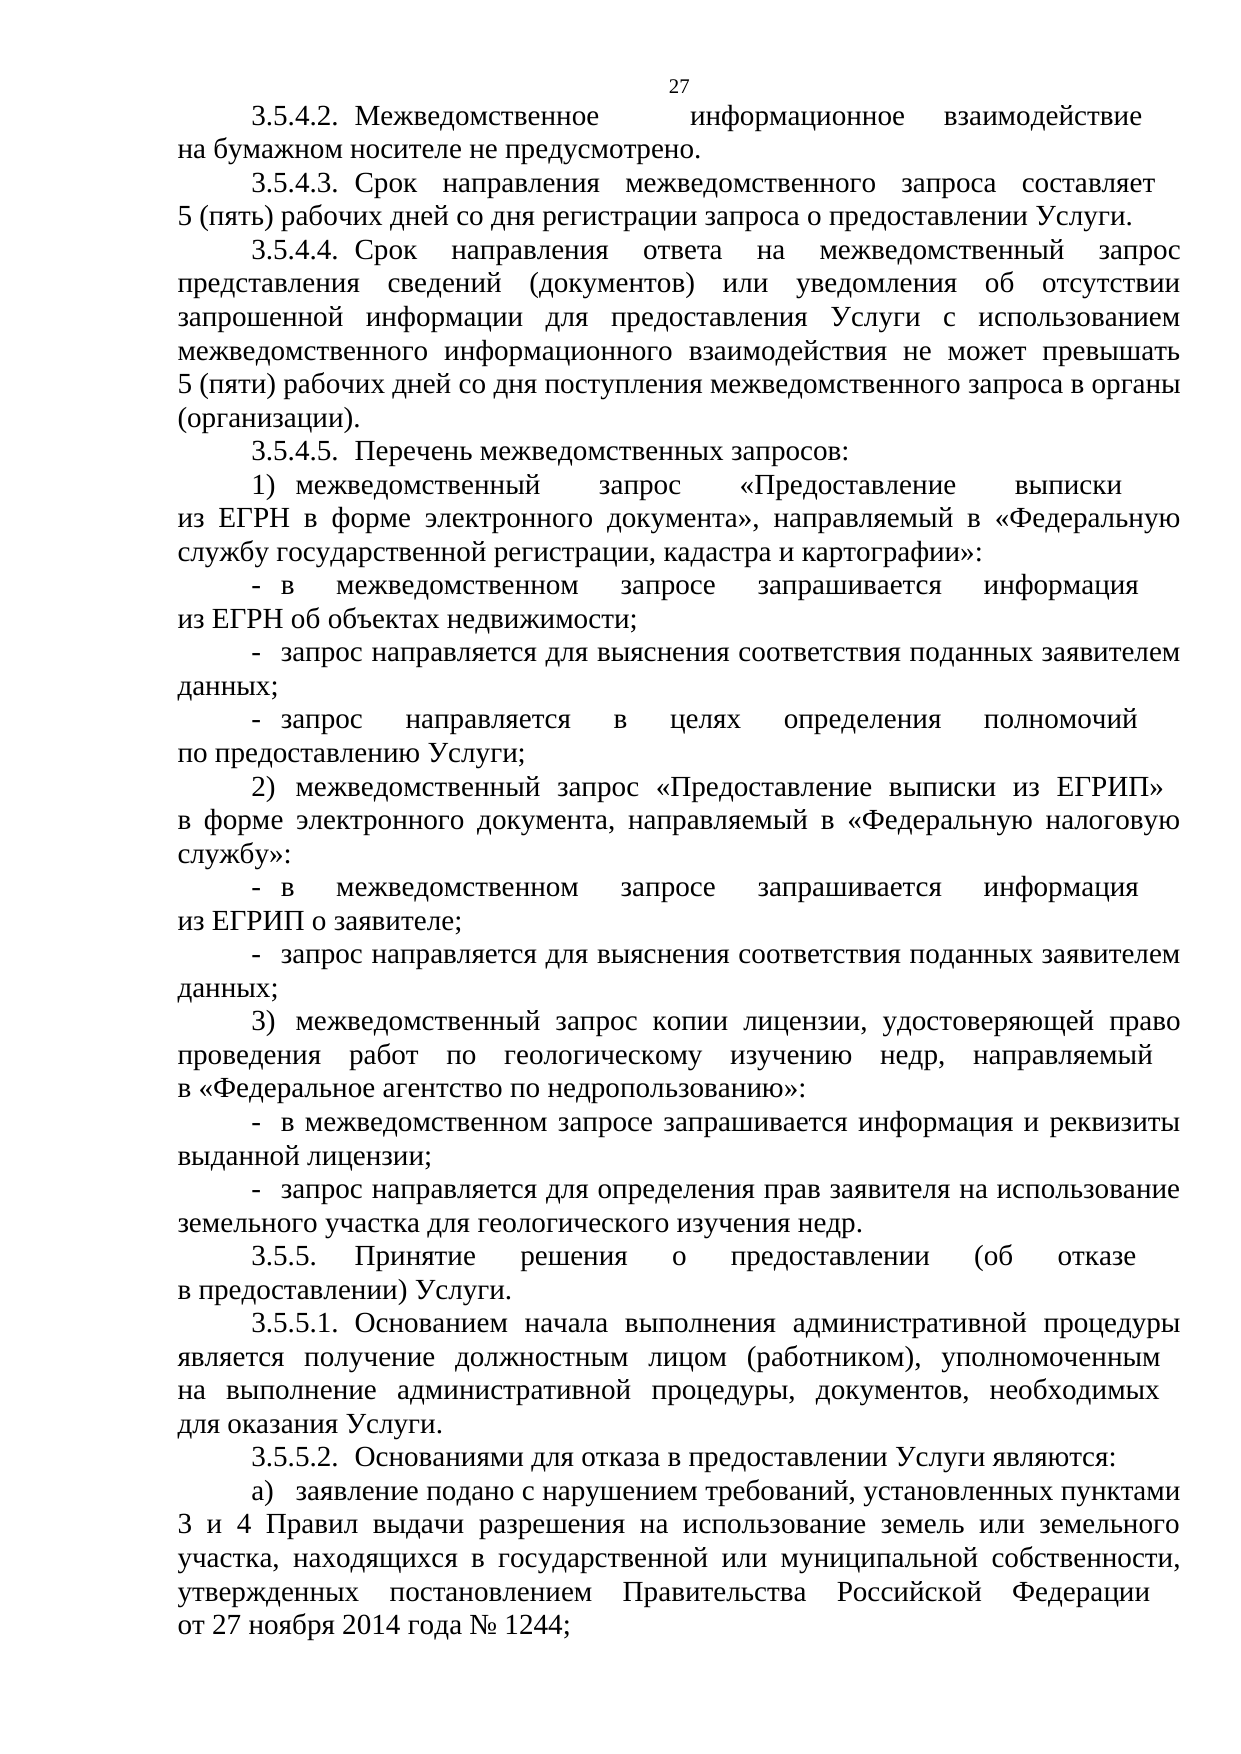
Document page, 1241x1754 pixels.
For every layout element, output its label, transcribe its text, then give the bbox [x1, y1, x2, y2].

text а) заявление подано с нарушением требований, установленных пунктами 3 и 4 Правил выдачи разрешения на использование земель или земельного участка, находящихся в государственной или муниципальной собственности, утвержденных постановлением Правительства Российской Федерации от 27 ноября 2014 года № 1244; [177, 1473, 1181, 1641]
text 1) межведомственный запрос «Предоставление выписки из ЕГРН в форме электронного документа», направляемый в «Федеральную службу государственной регистрации, кадастра и картографии»: [177, 467, 1181, 567]
text - в межведомственном запросе запрашивается информация и реквизиты выданной лицензии; [177, 1104, 1181, 1171]
text - в межведомственном запросе запрашивается информация из ЕГРН об объектах недвижимости; [177, 567, 1181, 634]
text 3) межведомственный запрос копии лицензии, удостоверяющей право проведения работ по геологическому изучению недр, направляемый в «Федеральное агентство по недропользованию»: [177, 1003, 1181, 1104]
text - запрос направляется для выяснения соответствия поданных заявителем данных; [177, 634, 1181, 702]
text - запрос направляется в целях определения полномочий по предоставлению Услуги; [177, 702, 1181, 769]
text 3.5.5. Принятие решения о предоставлении (об отказе в предоставлении) Услуги. [177, 1238, 1181, 1305]
text - запрос направляется для выяснения соответствия поданных заявителем данных; [177, 936, 1181, 1003]
text 2) межведомственный запрос «Предоставление выписки из ЕГРИП» в форме электронного документа, направляемый в «Федеральную налоговую службу»: [177, 769, 1181, 869]
text - в межведомственном запросе запрашивается информация из ЕГРИП о заявителе; [177, 869, 1181, 936]
text 3.5.4.4. Срок направления ответа на межведомственный запрос представления сведений (документов) или уведомления об отсутствии запрошенной информации для предоставления Услуги с использованием межведомственного информационного взаимодействия не может превышать 5 (пяти) рабочих дней со дня поступления межведомственного запроса в органы (организации). [177, 232, 1181, 433]
text 3.5.4.2. Межведомственное информационное взаимодействие на бумажном носителе не предусмотрено. [177, 98, 1181, 165]
text 3.5.5.1. Основанием начала выполнения административной процедуры является получение должностным лицом (работником), уполномоченным на выполнение административной процедуры, документов, необходимых для оказания Услуги. [177, 1305, 1181, 1439]
text 3.5.4.5. Перечень межведомственных запросов: [177, 433, 1181, 467]
text 3.5.5.2. Основаниями для отказа в предоставлении Услуги являются: [177, 1439, 1181, 1473]
text - запрос направляется для определения прав заявителя на использование земельного участка для геологического изучения недр. [177, 1171, 1181, 1238]
text 3.5.4.3. Срок направления межведомственного запроса составляет 5 (пять) рабочих дней со дня регистрации запроса о предоставлении Услуги. [177, 165, 1181, 232]
